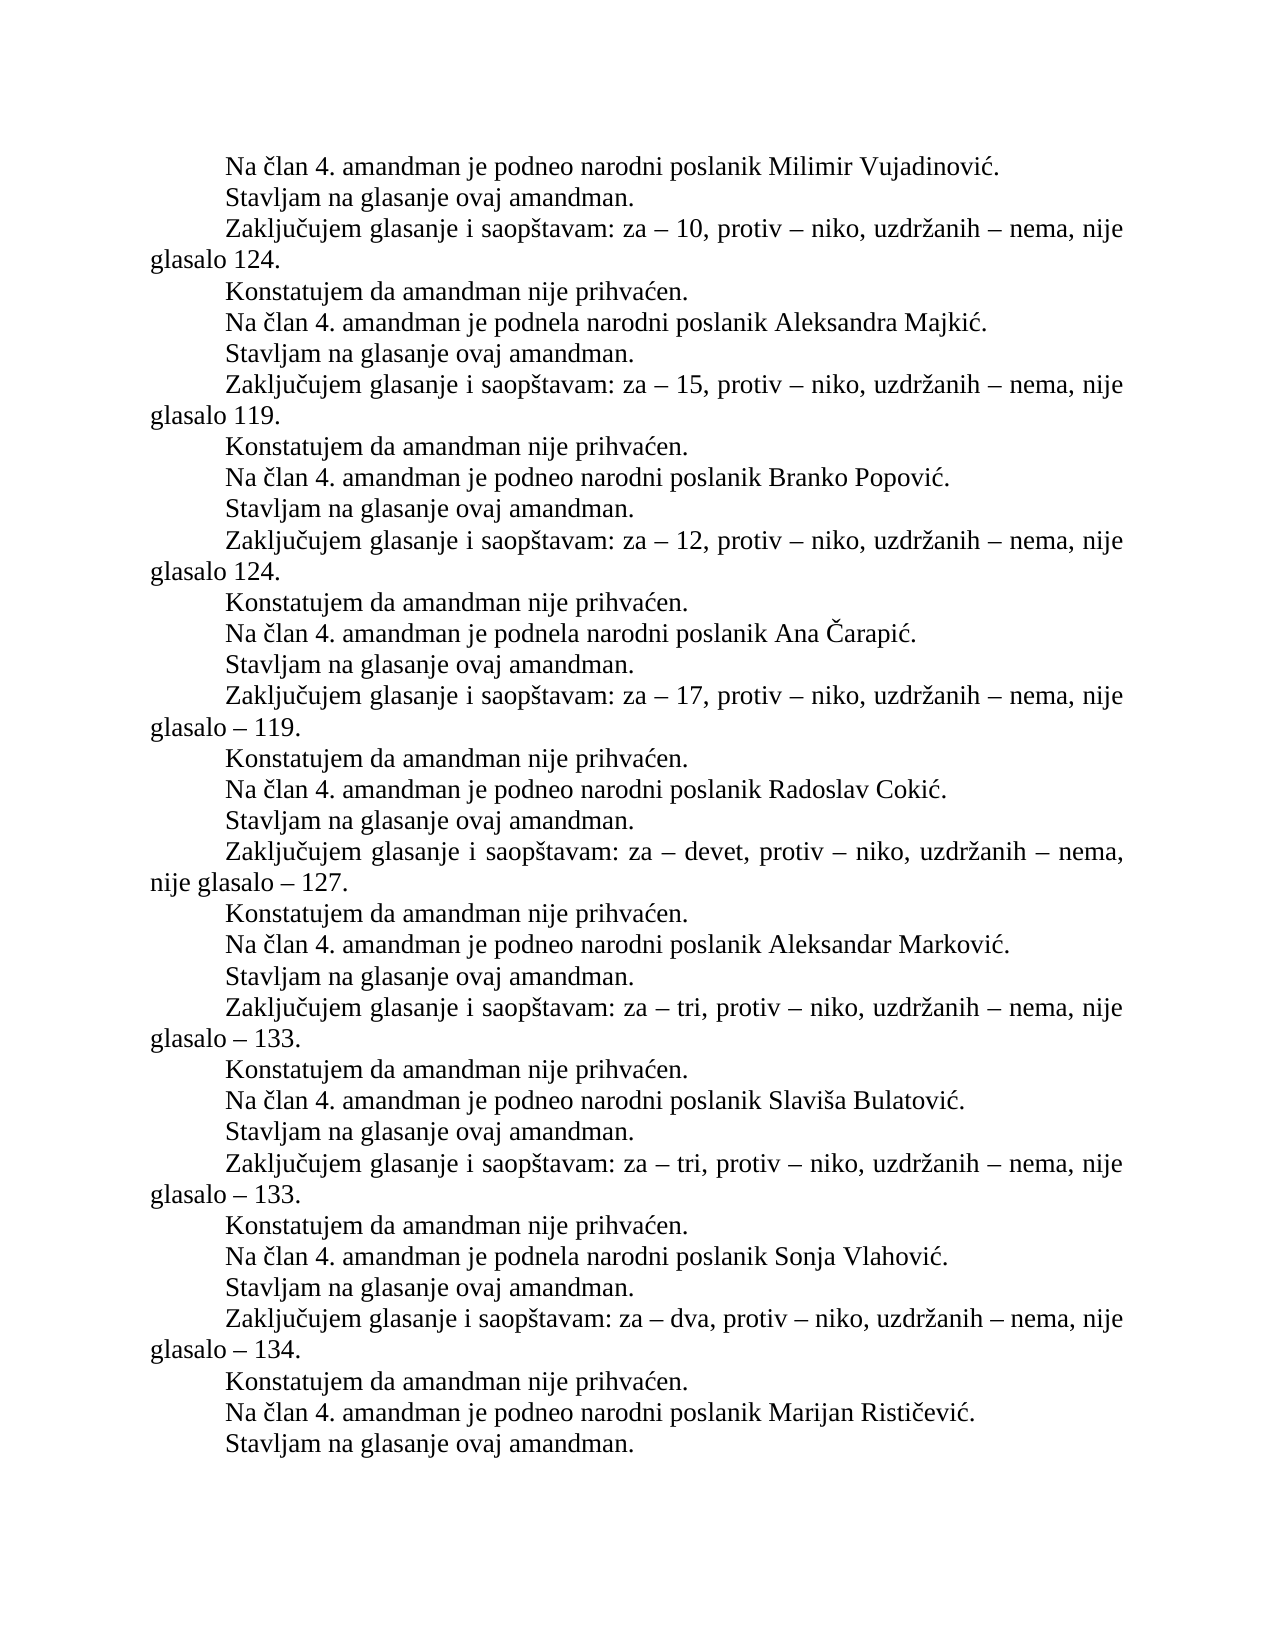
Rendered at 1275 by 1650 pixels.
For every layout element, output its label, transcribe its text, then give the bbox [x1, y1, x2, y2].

text Na član 4. amandman je podneo narodni poslanik Milimir Vujadinović. [150, 150, 1125, 181]
text Na član 4. amandman je podneo narodni poslanik Marijan Rističević. [150, 1396, 1125, 1427]
text Stavljam na glasanje ovaj amandman. [150, 493, 1125, 524]
text Stavljam na glasanje ovaj amandman. [150, 1427, 1125, 1458]
text Konstatujem da amandman nije prihvaćen. [150, 586, 1125, 617]
text Zaključujem glasanje i saopštavam: za – 17, protiv – niko, uzdržanih – nema, nije glasalo – 119. [150, 679, 1125, 742]
text Konstatujem da amandman nije prihvaćen. [150, 274, 1125, 306]
text Konstatujem da amandman nije prihvaćen. [150, 742, 1125, 773]
text Zaključujem glasanje i saopštavam: za – 10, protiv – niko, uzdržanih – nema, nije glasalo 124. [150, 212, 1125, 274]
text Stavljam na glasanje ovaj amandman. [150, 648, 1125, 679]
text Zaključujem glasanje i saopštavam: za – dva, protiv – niko, uzdržanih – nema, nije glasalo – 134. [150, 1302, 1125, 1365]
text Zaključujem glasanje i saopštavam: za – 15, protiv – niko, uzdržanih – nema, nije glasalo 119. [150, 368, 1125, 430]
text Zaključujem glasanje i saopštavam: za – tri, protiv – niko, uzdržanih – nema, nije glasalo – 133. [150, 1147, 1125, 1209]
text Na član 4. amandman je podnela narodni poslanik Ana Čarapić. [150, 617, 1125, 648]
text Na član 4. amandman je podneo narodni poslanik Aleksandar Marković. [150, 929, 1125, 960]
text Na član 4. amandman je podnela narodni poslanik Aleksandra Majkić. [150, 306, 1125, 337]
text Stavljam na glasanje ovaj amandman. [150, 1116, 1125, 1147]
text Konstatujem da amandman nije prihvaćen. [150, 1053, 1125, 1084]
text Stavljam na glasanje ovaj amandman. [150, 181, 1125, 212]
text Konstatujem da amandman nije prihvaćen. [150, 1209, 1125, 1240]
text Stavljam na glasanje ovaj amandman. [150, 960, 1125, 991]
text Na član 4. amandman je podneo narodni poslanik Branko Popović. [150, 461, 1125, 493]
text Konstatujem da amandman nije prihvaćen. [150, 1365, 1125, 1396]
text Zaključujem glasanje i saopštavam: za – tri, protiv – niko, uzdržanih – nema, nije glasalo – 133. [150, 991, 1125, 1053]
text Zaključujem glasanje i saopštavam: za – 12, protiv – niko, uzdržanih – nema, nije glasalo 124. [150, 524, 1125, 586]
text Stavljam na glasanje ovaj amandman. [150, 1271, 1125, 1302]
text Na član 4. amandman je podneo narodni poslanik Slaviša Bulatović. [150, 1084, 1125, 1116]
text Konstatujem da amandman nije prihvaćen. [150, 897, 1125, 929]
text Na član 4. amandman je podneo narodni poslanik Radoslav Cokić. [150, 773, 1125, 804]
text Konstatujem da amandman nije prihvaćen. [150, 430, 1125, 461]
text Stavljam na glasanje ovaj amandman. [150, 337, 1125, 368]
text Stavljam na glasanje ovaj amandman. [150, 804, 1125, 835]
text Zaključujem glasanje i saopštavam: za – devet, protiv – niko, uzdržanih – nema, nije glasalo – 127. [150, 835, 1125, 897]
text Na član 4. amandman je podnela narodni poslanik Sonja Vlahović. [150, 1240, 1125, 1271]
